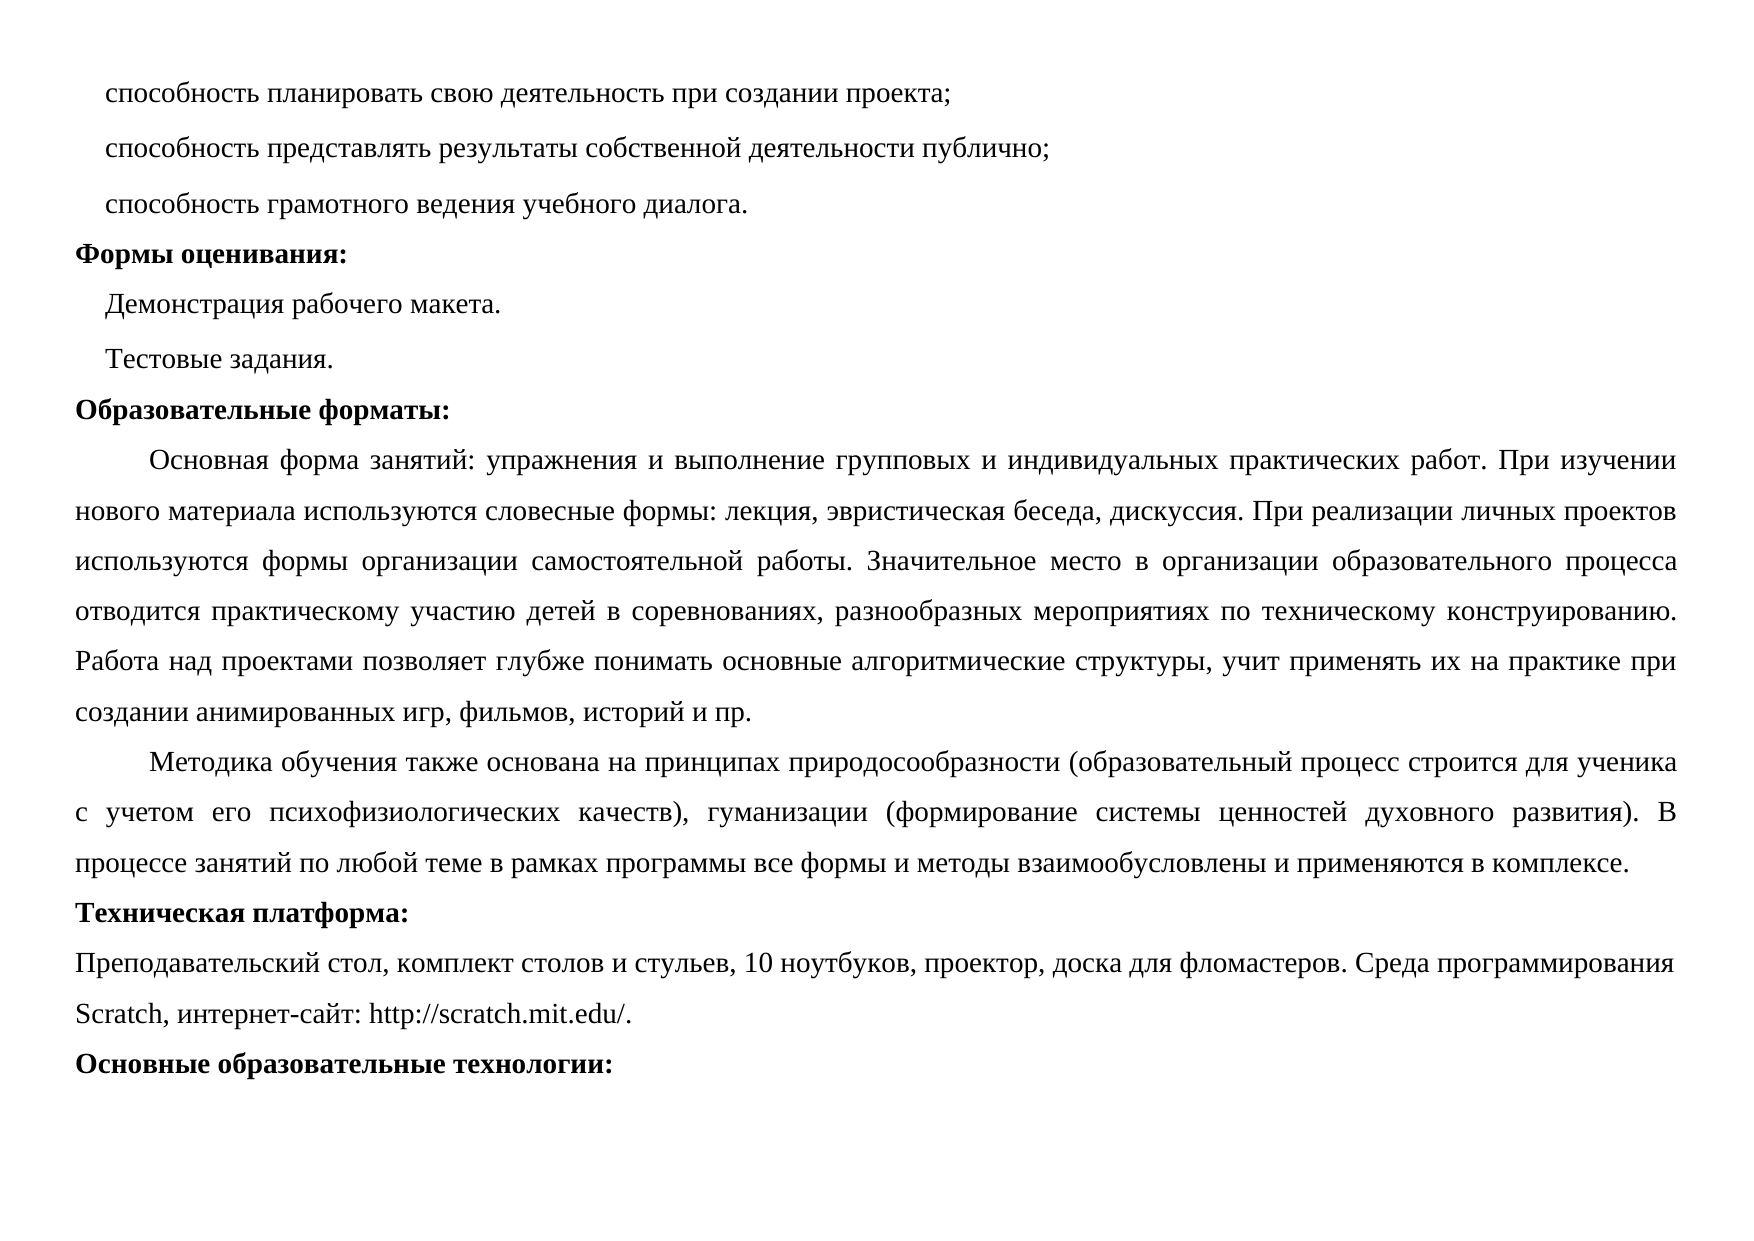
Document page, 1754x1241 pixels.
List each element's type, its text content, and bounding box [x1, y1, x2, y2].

text Основная форма занятий: упражнения и выполнение групповых и индивидуальных практических работ. При изучении нового материала используются словесные формы: лекция, эвристическая беседа, дискуссия. При реализации личных проектов используются формы организации самостоятельной работы. Значительное место в организации образовательного процесса отводится практическому участию детей в соревнованиях, разнообразных мероприятиях по техническому конструированию. Работа над проектами позволяет глубже понимать основные алгоритмические структуры, учит применять их на практике при создании анимированных игр, фильмов, историй и пр. [75, 442, 1679, 727]
text  способность представлять результаты собственной деятельности публично; [75, 130, 1679, 164]
text  способность грамотного ведения учебного диалога. [75, 186, 1679, 219]
text Образовательные форматы: [75, 392, 1679, 426]
text  способность планировать свою деятельность при создании проекта; [75, 75, 1679, 108]
text Преподавательский стол, комплект столов и стульев, 10 ноутбуков, проектор, доска для фломастеров. Среда программирования Scratch, интернет-сайт: http://scratch.mit.edu/. [75, 945, 1679, 1029]
text Основные образовательные технологии: [75, 1046, 1679, 1079]
text  Тестовые задания. [75, 342, 1679, 375]
text  Демонстрация рабочего макета. [75, 286, 1679, 320]
text Формы оценивания: [75, 236, 1679, 270]
text Методика обучения также основана на принципах природосообразности (образовательный процесс строится для ученика с учетом его психофизиологических качеств), гуманизации (формирование системы ценностей духовного развития). В процессе занятий по любой теме в рамках программы все формы и методы взаимообусловлены и применяются в комплексе. [75, 744, 1679, 878]
text Техническая платформа: [75, 895, 1679, 929]
